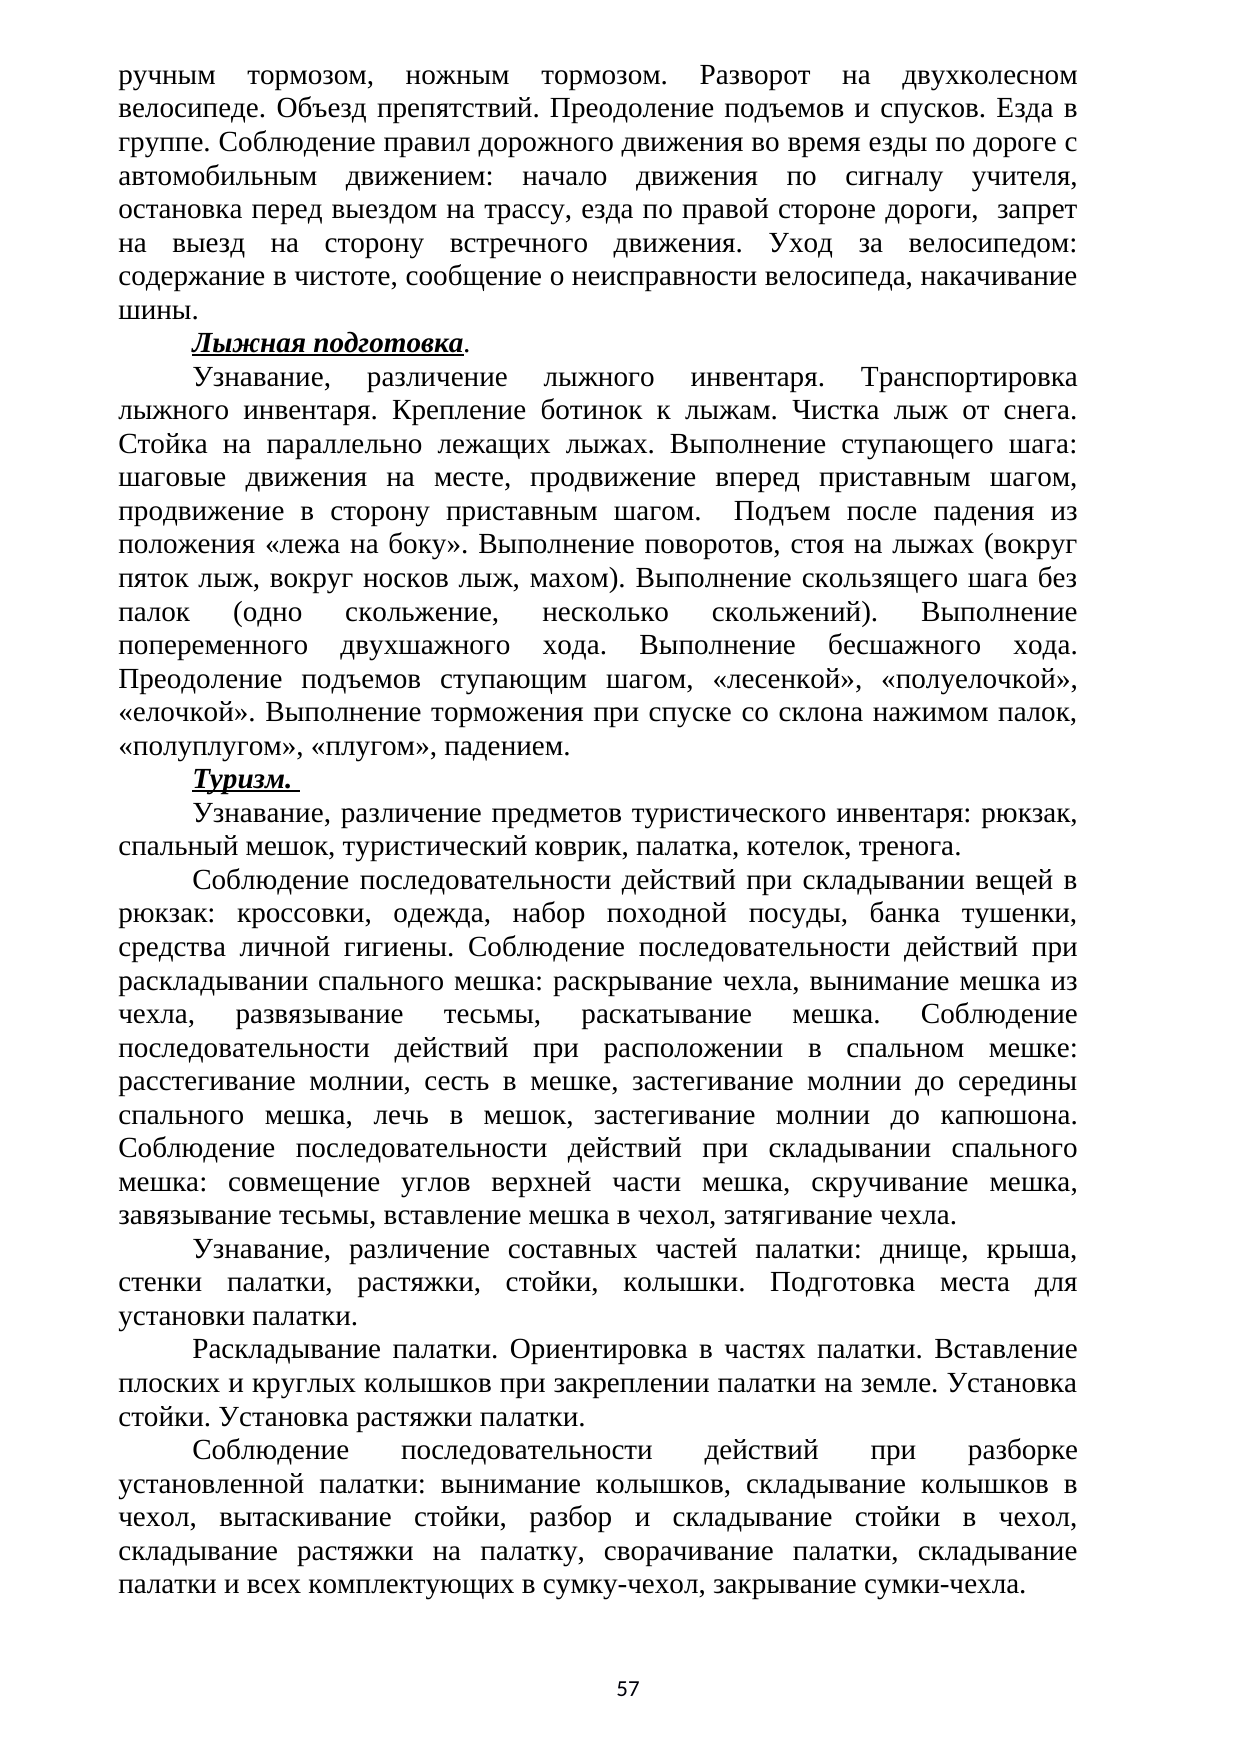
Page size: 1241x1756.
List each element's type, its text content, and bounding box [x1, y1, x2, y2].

text Раскладывание палатки. Ориентировка в частях палатки. Вставление плоских и круглых колышков при закреплении палатки на земле. Установка стойки. Установка растяжки палатки. [118, 1332, 1078, 1432]
text Лыжная подготовка. [118, 325, 1078, 359]
text Узнавание, различение лыжного инвентаря. Транспортировка лыжного инвентаря. Крепление ботинок к лыжам. Чистка лыж от снега. Стойка на параллельно лежащих лыжах. Выполнение ступающего шага: шаговые движения на месте, продвижение вперед приставным шагом, продвижение в сторону приставным шагом. Подъем после падения из положения «лежа на боку». Выполнение поворотов, стоя на лыжах (вокруг пяток лыж, вокруг носков лыж, махом). Выполнение скользящего шага без палок (одно скольжение, несколько скольжений). Выполнение попеременного двухшажного хода. Выполнение бесшажного хода. Преодоление подъемов ступающим шагом, «лесенкой», «полуелочкой», «елочкой». Выполнение торможения при спуске со склона нажимом палок, «полуплугом», «плугом», падением. [118, 359, 1078, 761]
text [118, 57, 1078, 325]
text Соблюдение последовательности действий при складывании вещей в рюкзак: кроссовки, одежда, набор походной посуды, банка тушенки, средства личной гигиены. Соблюдение последовательности действий при раскладывании спального мешка: раскрывание чехла, вынимание мешка из чехла, развязывание тесьмы, раскатывание мешка. Соблюдение последовательности действий при расположении в спальном мешке: расстегивание молнии, сесть в мешке, застегивание молнии до середины спального мешка, лечь в мешок, застегивание молнии до капюшона. Соблюдение последовательности действий при складывании спального мешка: совмещение углов верхней части мешка, скручивание мешка, завязывание тесьмы, вставление мешка в чехол, затягивание чехла. [118, 862, 1078, 1231]
text Узнавание, различение предметов туристического инвентаря: рюкзак, спальный мешок, туристический коврик, палатка, котелок, тренога. [118, 795, 1078, 862]
text Узнавание, различение составных частей палатки: днище, крыша, стенки палатки, растяжки, стойки, колышки. Подготовка места для установки палатки. [118, 1231, 1078, 1332]
text Соблюдение последовательности действий при разборке установленной палатки: вынимание колышков, складывание колышков в чехол, вытаскивание стойки, разбор и складывание стойки в чехол, складывание растяжки на палатку, сворачивание палатки, складывание палатки и всех комплектующих в сумку-чехол, закрывание сумки-чехла. [118, 1432, 1078, 1600]
text Туризм. [118, 761, 1078, 795]
